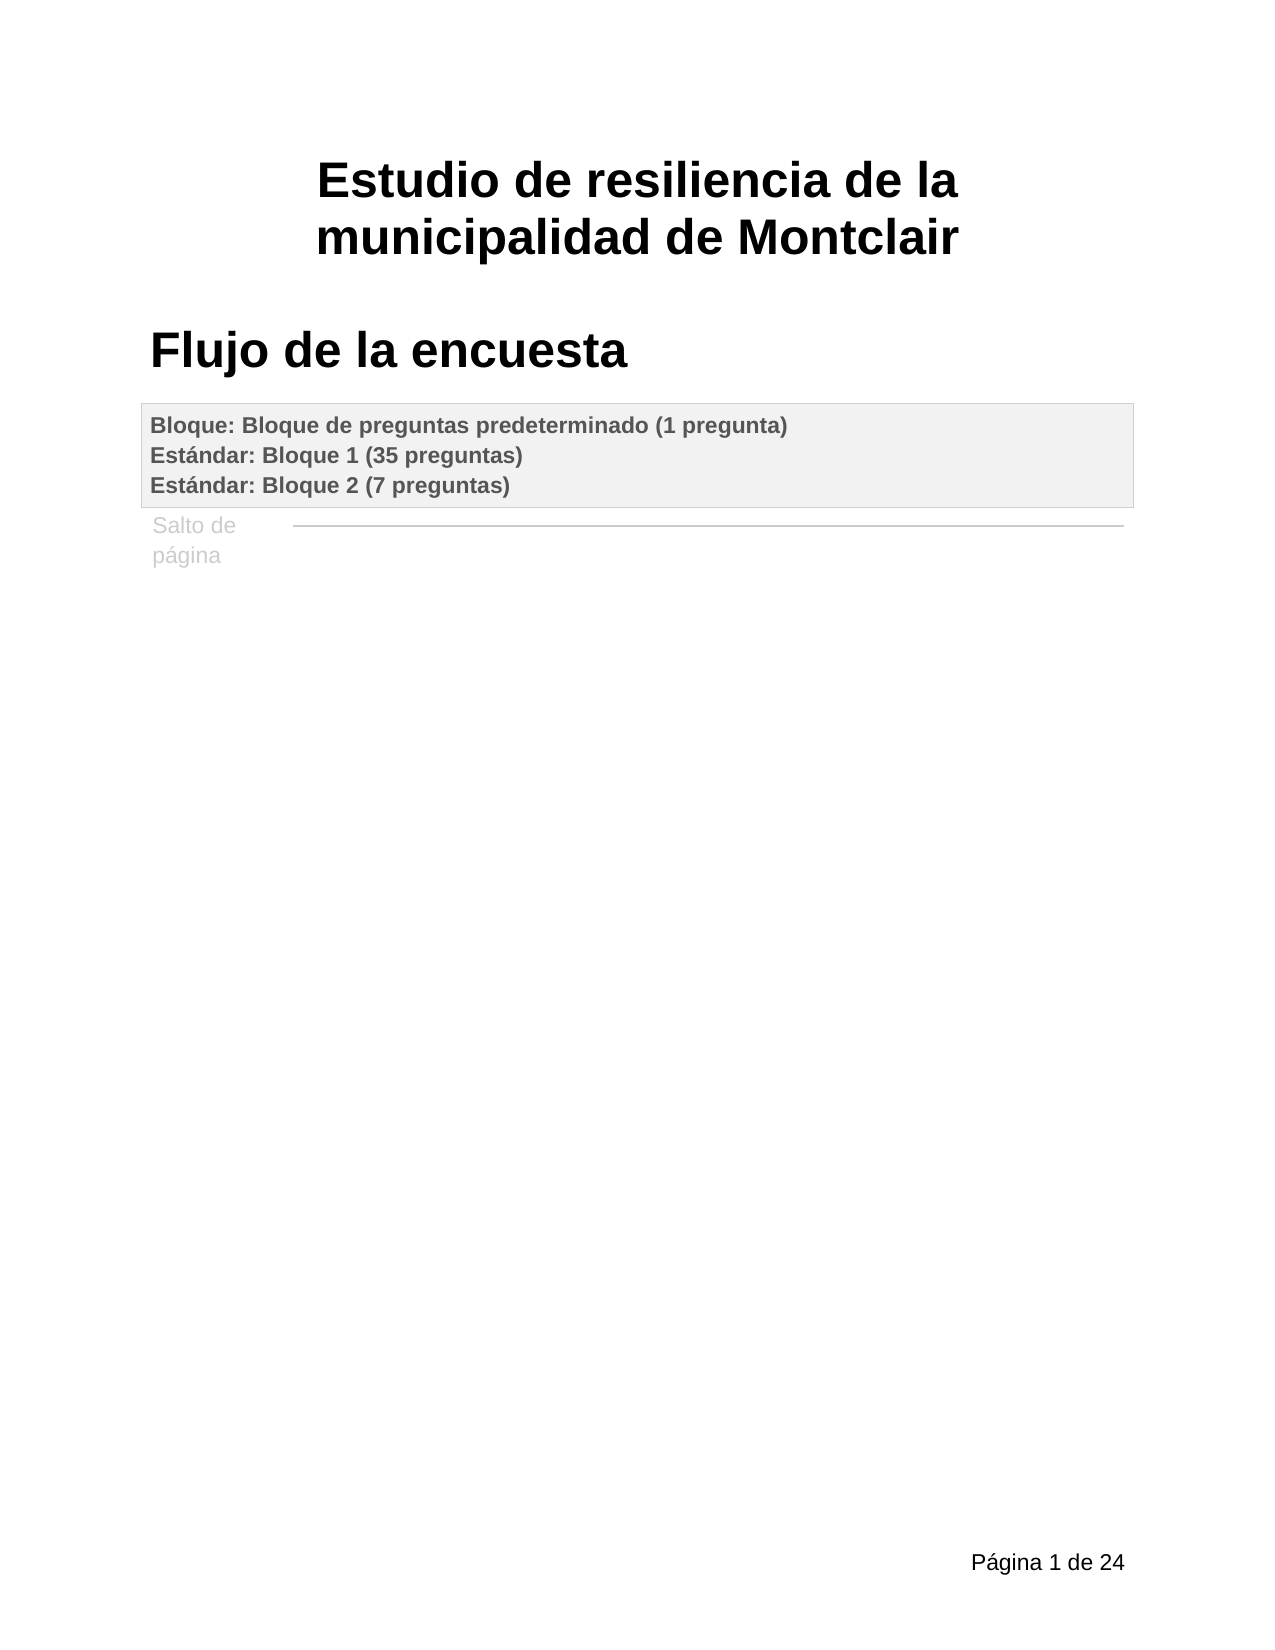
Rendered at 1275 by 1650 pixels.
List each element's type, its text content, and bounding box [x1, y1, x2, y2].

text Estándar: Bloque 2 (7 preguntas) [142, 463, 1133, 507]
text Flujo de la encuesta [150, 320, 1125, 378]
table_header Salto de página [151, 512, 292, 572]
text Estándar: Bloque 1 (35 preguntas) [142, 433, 1133, 463]
text Bloque: Bloque de preguntas predeterminado (1 pregunta) [142, 404, 1133, 433]
text Estudio de resiliencia de la municipalidad de Montclair [150, 150, 1125, 265]
table_header [292, 512, 1125, 572]
